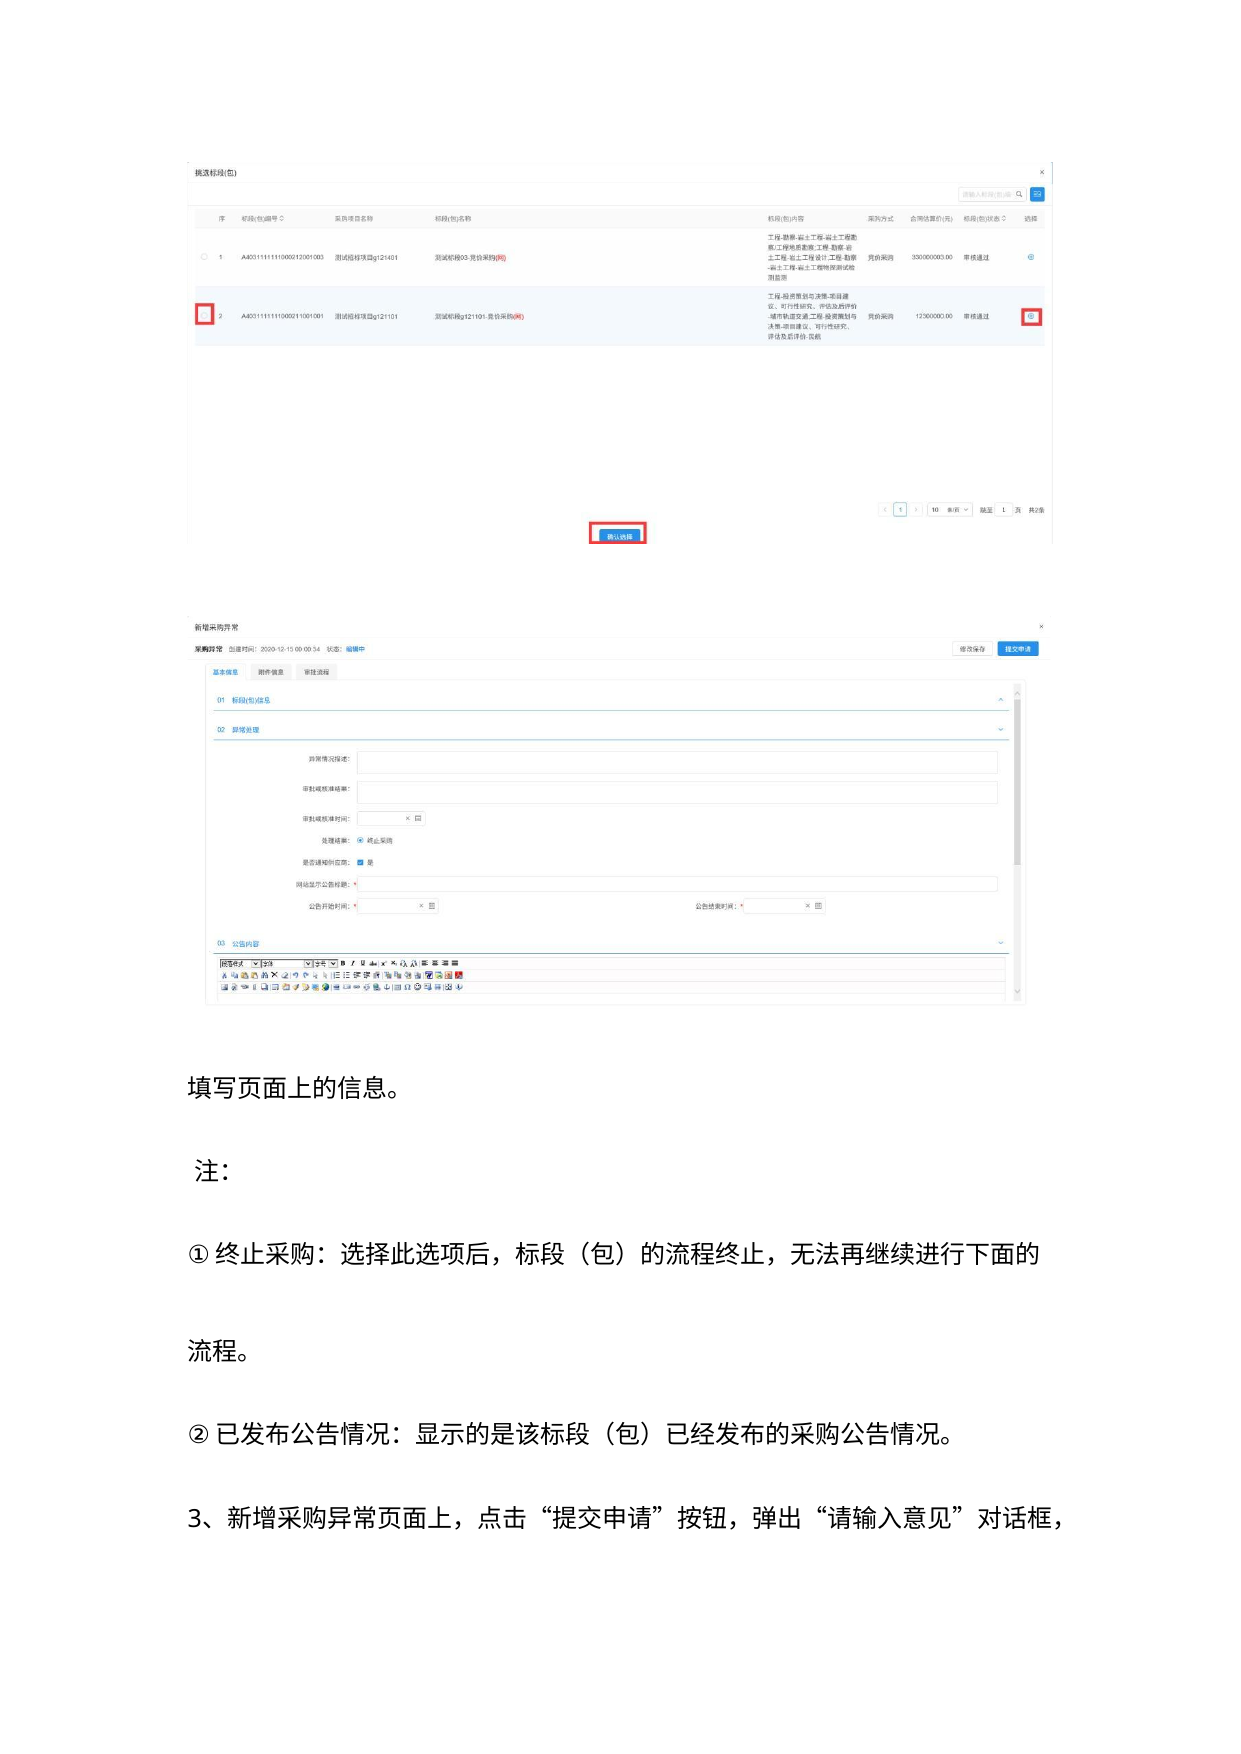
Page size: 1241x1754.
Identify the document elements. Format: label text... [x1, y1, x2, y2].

text ①终止采购：选择此选项后，标段（包）的流程终止，无法再继续进行下面的流程。 [187, 1220, 1053, 1382]
picture [187, 162, 1053, 544]
picture [187, 616, 1051, 1019]
text 注： [187, 1137, 1053, 1202]
text 填写页面上的信息。 [187, 1054, 1053, 1119]
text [187, 1484, 1053, 1549]
text ②已发布公告情况：显示的是该标段（包）已经发布的采购公告情况。 [187, 1401, 1053, 1466]
